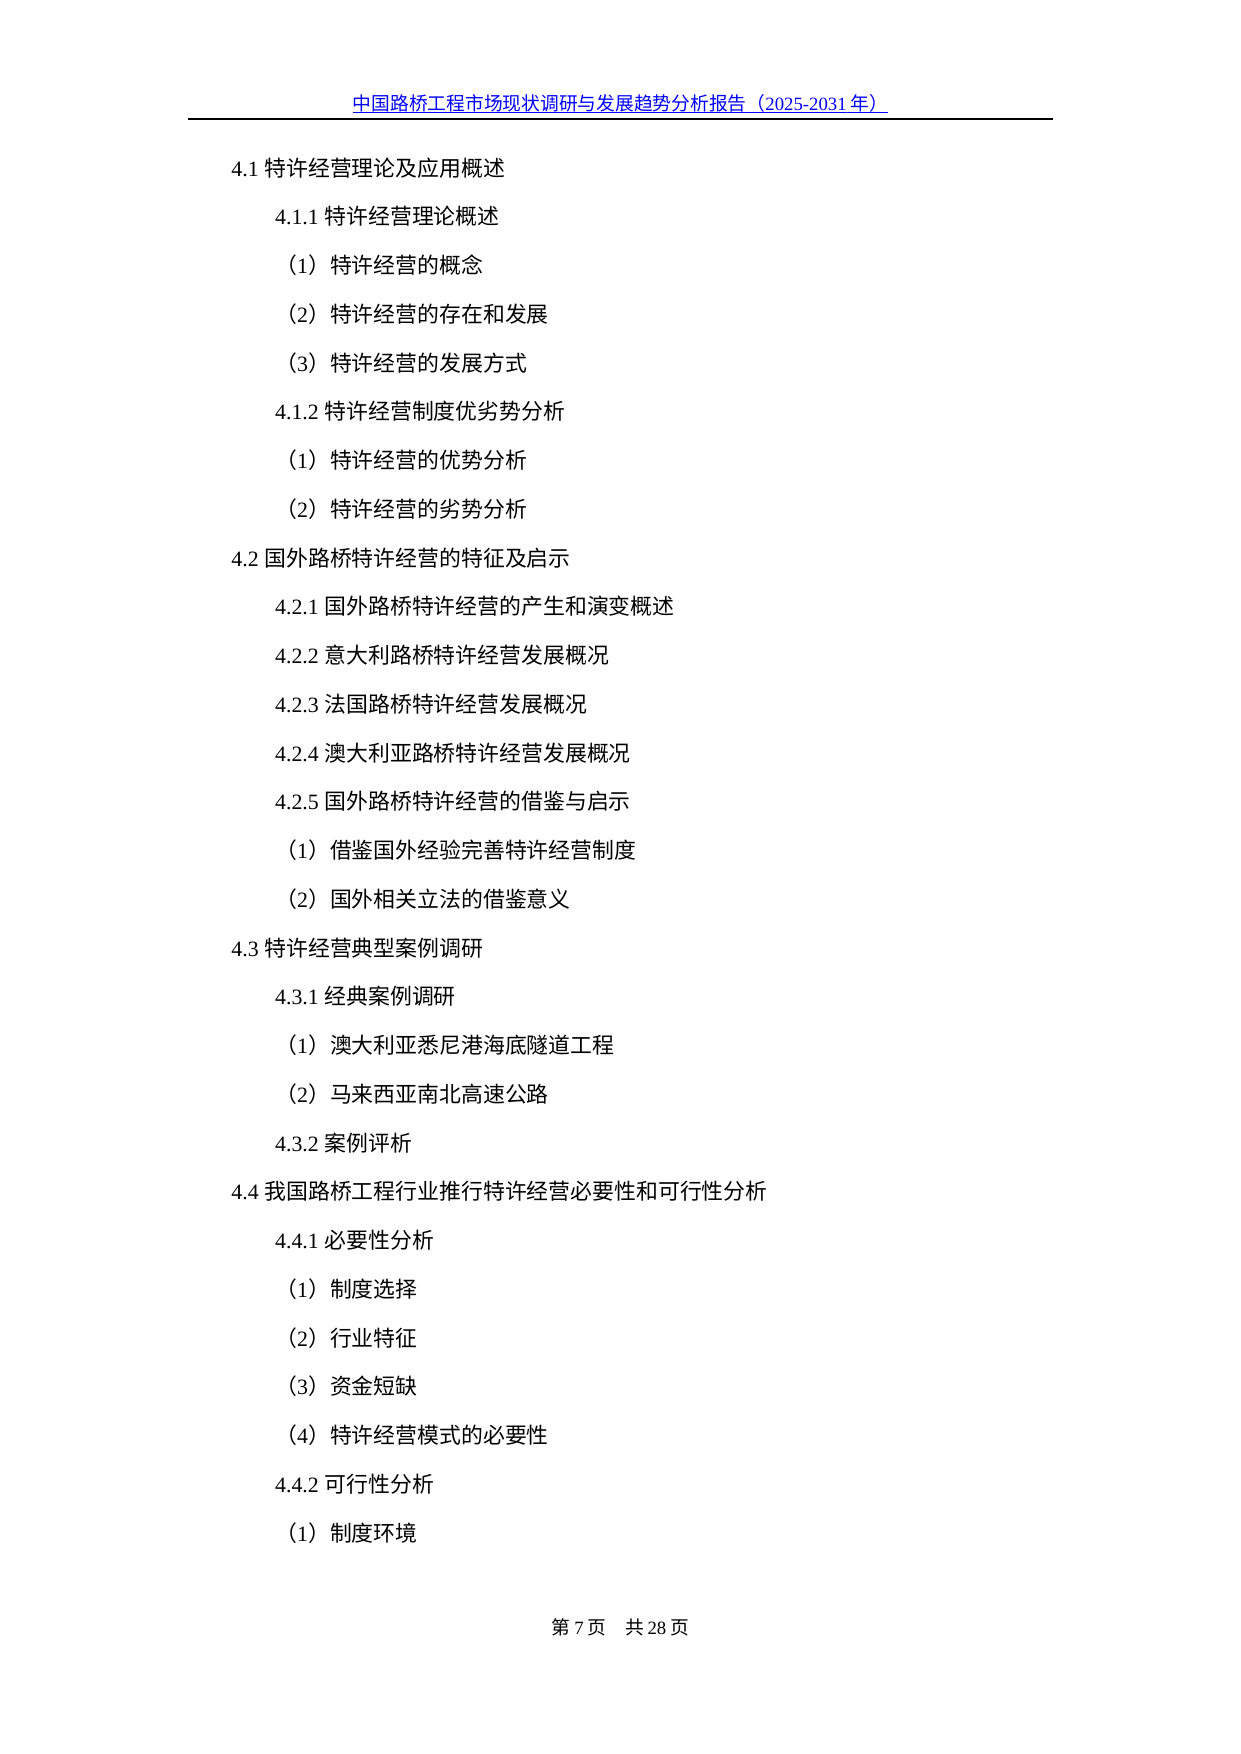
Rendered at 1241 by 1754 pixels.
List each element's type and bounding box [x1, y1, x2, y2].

text [187, 150, 1053, 1548]
